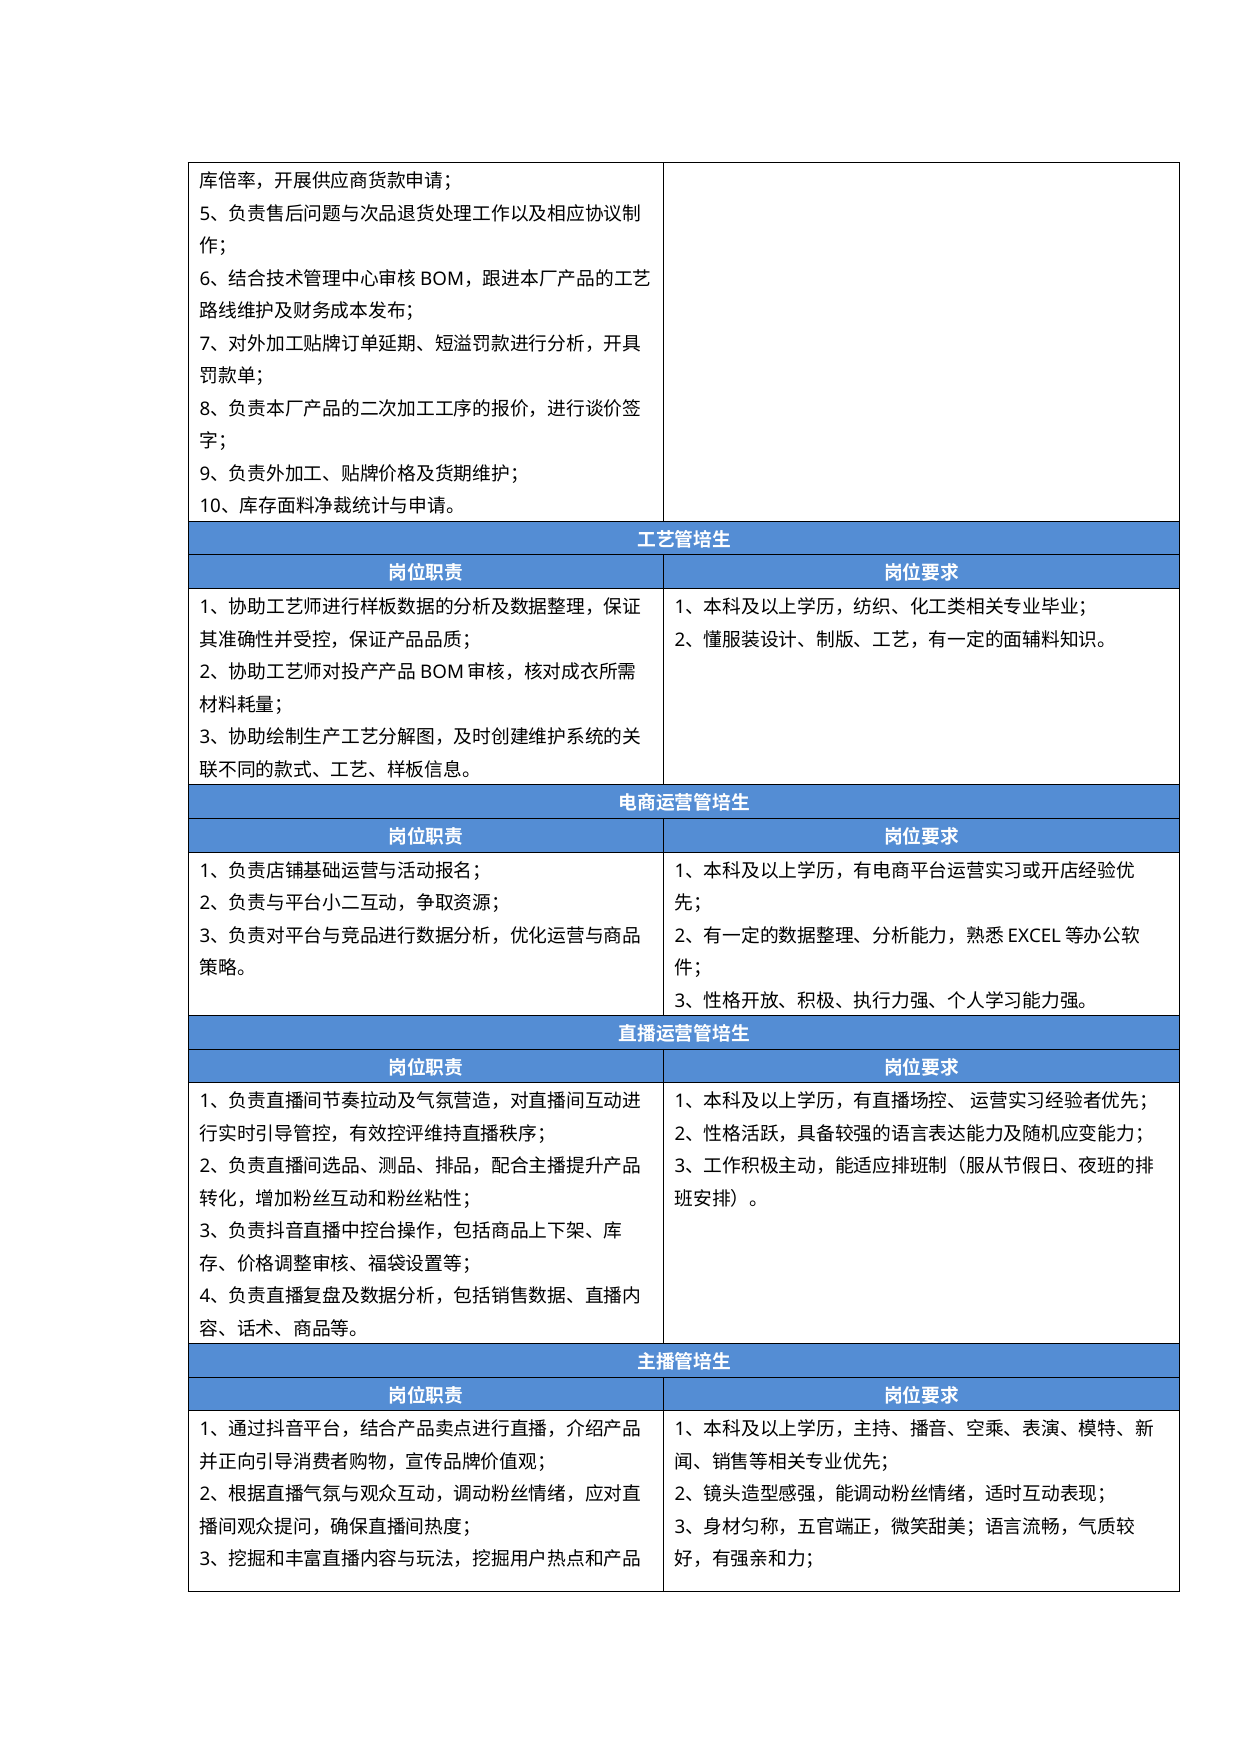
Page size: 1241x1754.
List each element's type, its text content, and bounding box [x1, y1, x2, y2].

table_cell 1、本科及以上学历，有直播场控、 运营实习经验者优先； 2、性格活跃，具备较强的语言表达能力及随机应变能力； 3、工作积极主动，能适应排班制（服从节假日、夜班的排班安排）。 [664, 1083, 1179, 1343]
table_cell 岗位要求 [664, 1378, 1179, 1410]
table_cell 工艺管培生 [189, 522, 1179, 554]
table_cell 1、负责直播间节奏拉动及气氛营造，对直播间互动进行实时引导管控，有效控评维持直播秩序； 2、负责直播间选品、测品、排品，配合主播提升产品转化，增加粉丝互动和粉丝粘性； 3、负责抖音直播中控台操作，包括商品上下架、库存、价格调整审核、福袋设置等； 4、负责直播复盘及数据分析，包括销售数据、直播内容、话术、商品等。 [189, 1083, 663, 1343]
table_cell 岗位职责 [189, 1050, 663, 1082]
table_cell 1、负责店铺基础运营与活动报名； 2、负责与平台小二互动，争取资源； 3、负责对平台与竞品进行数据分析，优化运营与商品策略。 [189, 853, 663, 1015]
table_cell 岗位要求 [664, 555, 1179, 588]
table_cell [189, 163, 663, 521]
table_cell 1、协助工艺师进行样板数据的分析及数据整理，保证其准确性并受控，保证产品品质； 2、协助工艺师对投产产品BOM审核，核对成衣所需材料耗量； 3、协助绘制生产工艺分解图，及时创建维护系统的关联不同的款式、工艺、样板信息。 [189, 589, 663, 784]
table_cell 岗位职责 [189, 1378, 663, 1410]
table_cell 岗位要求 [664, 1050, 1179, 1082]
table_cell 1、本科及以上学历，纺织、化工类相关专业毕业； 2、懂服装设计、制版、工艺，有一定的面辅料知识。 [664, 589, 1179, 784]
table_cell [664, 1411, 1179, 1591]
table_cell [664, 163, 1179, 521]
table_cell 主播管培生 [189, 1344, 1179, 1377]
table_cell 1、本科及以上学历，有电商平台运营实习或开店经验优先； 2、有一定的数据整理、分析能力，熟悉EXCEL等办公软件； 3、性格开放、积极、执行力强、个人学习能力强。 [664, 853, 1179, 1015]
table_cell 岗位职责 [189, 819, 663, 852]
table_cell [189, 1411, 663, 1591]
table_cell 直播运营管培生 [189, 1016, 1179, 1049]
table_cell 岗位职责 [189, 555, 663, 588]
table_cell 电商运营管培生 [189, 785, 1179, 818]
table_cell 岗位要求 [664, 819, 1179, 852]
